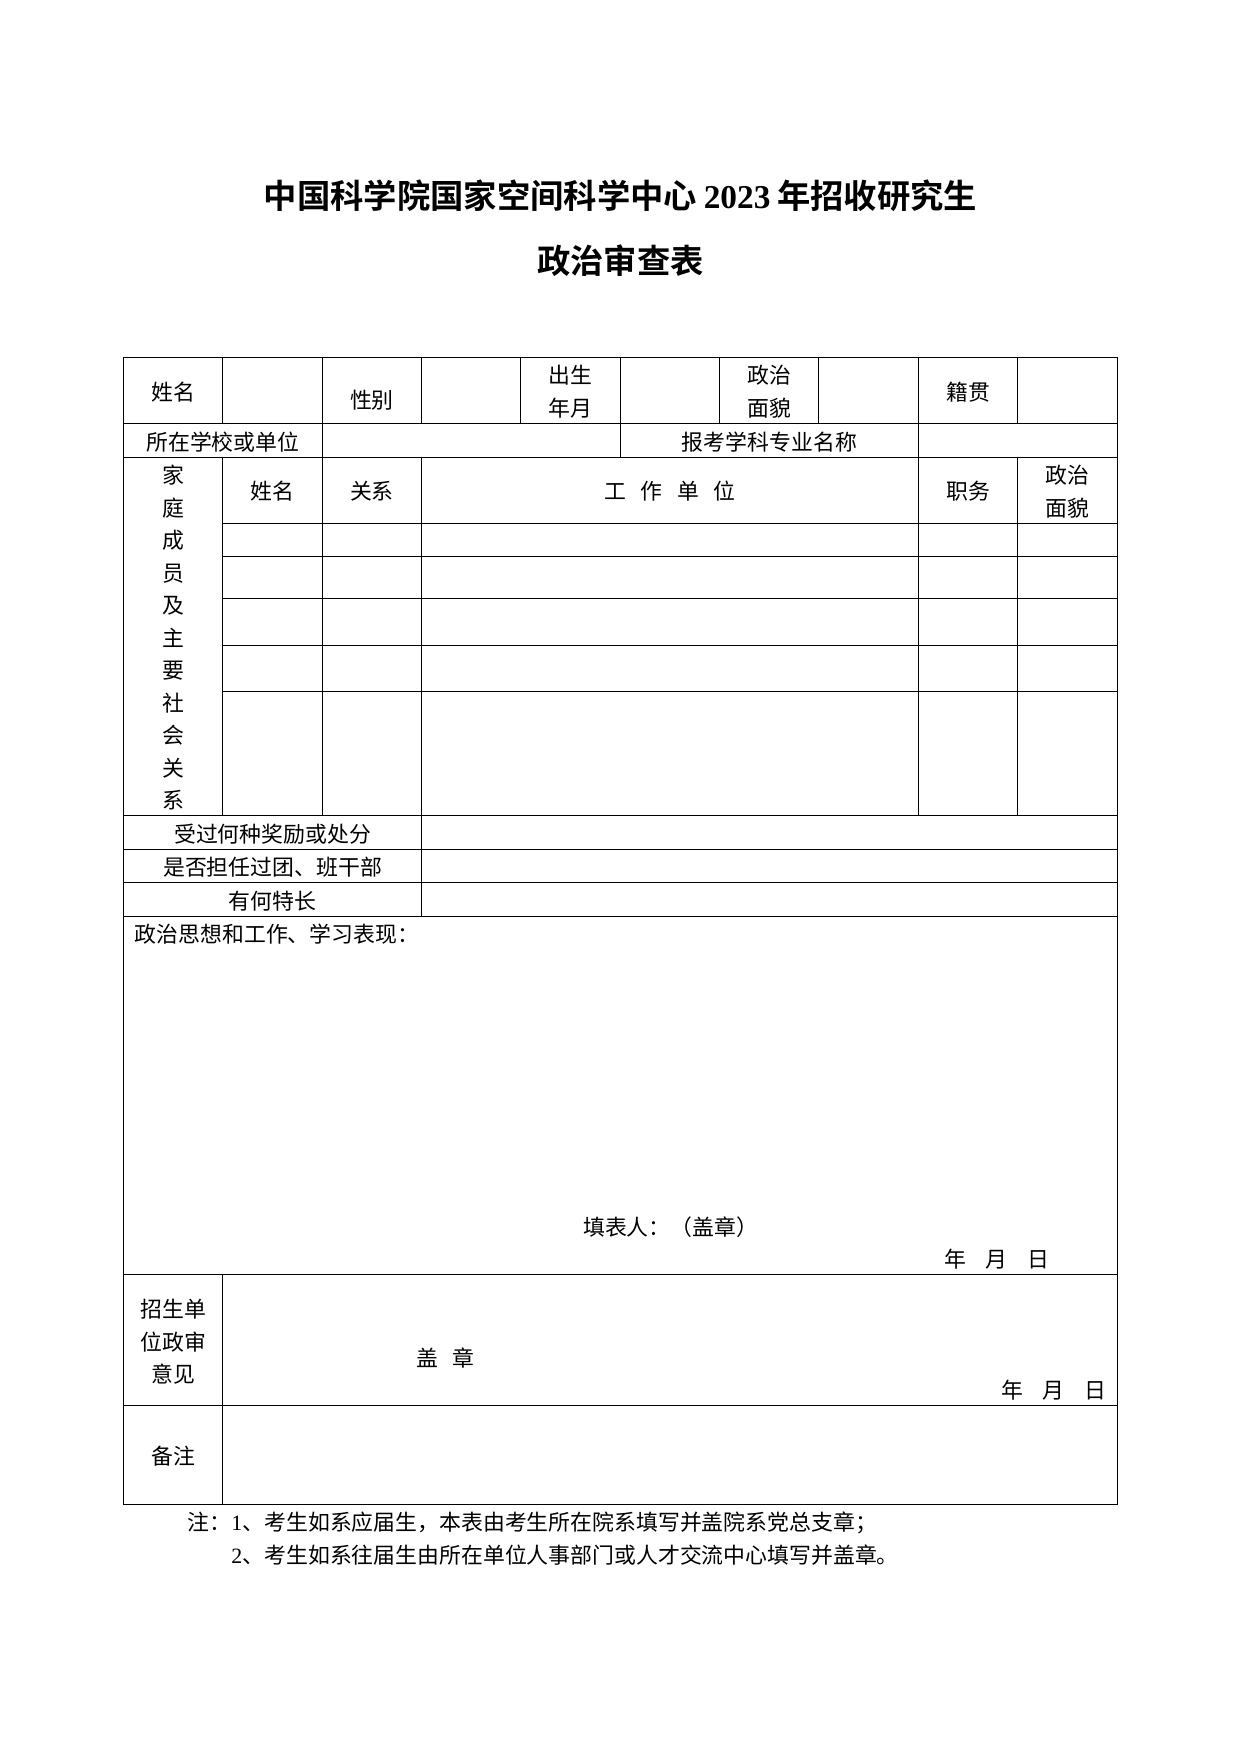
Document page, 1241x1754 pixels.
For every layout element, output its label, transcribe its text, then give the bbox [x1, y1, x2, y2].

table_cell [422, 524, 918, 556]
table_cell [919, 692, 1017, 815]
table_cell [323, 646, 421, 691]
table_cell [223, 692, 322, 815]
table_cell 有何特长 [124, 883, 421, 916]
table_cell [323, 599, 421, 645]
table_cell [422, 599, 918, 645]
table_cell [1018, 524, 1117, 556]
table_cell [323, 557, 421, 598]
table_cell [323, 692, 421, 815]
table_cell 工 作 单 位 [422, 458, 918, 523]
text 2、考生如系往届生由所在单位人事部门或人才交流中心填写并盖章。 [187, 1537, 1053, 1570]
table_cell [422, 557, 918, 598]
table_cell [422, 850, 1117, 882]
table_cell [1018, 646, 1117, 691]
table_cell 政治思想和工作、学习表现： 填表人：（盖章） 年 月 日 [124, 917, 1117, 1274]
table_cell 是否担任过团、班干部 [124, 850, 421, 882]
table_cell [223, 1406, 1117, 1504]
table_cell 职务 [919, 458, 1017, 523]
table_cell [919, 524, 1017, 556]
table_header [223, 358, 322, 423]
table_cell 招生单位政审意见 [124, 1275, 222, 1405]
text 中国科学院国家空间科学中心2023年招收研究生 [187, 162, 1053, 227]
table_header 姓名 [124, 358, 222, 423]
table_header 出生 年月 [521, 358, 620, 423]
table_header 政治 面貌 [720, 358, 818, 423]
table_cell [1018, 557, 1117, 598]
table_cell 备注 [124, 1406, 222, 1504]
table_cell 盖 章 年 月 日 [223, 1275, 1117, 1405]
text 政治审查表 [187, 227, 1053, 292]
table_cell 家 庭 成 员 及 主 要 社 会 关 系 [124, 458, 222, 815]
table_cell [1018, 692, 1117, 815]
table_header 性别 [323, 358, 421, 423]
table_cell [223, 524, 322, 556]
table_cell [919, 424, 1117, 457]
table_cell [422, 646, 918, 691]
table_cell 所在学校或单位 [124, 424, 322, 457]
table_cell [422, 816, 1117, 849]
table_cell [919, 599, 1017, 645]
table_cell [1018, 599, 1117, 645]
table_cell [422, 883, 1117, 916]
text 注：1、考生如系应届生，本表由考生所在院系填写并盖院系党总支章； [187, 1505, 1053, 1537]
table_cell [323, 524, 421, 556]
table_cell 政治 面貌 [1018, 458, 1117, 523]
table_header [1018, 358, 1117, 423]
table_header [422, 358, 520, 423]
table_cell [323, 424, 620, 457]
table_cell [223, 557, 322, 598]
table_header 籍贯 [919, 358, 1017, 423]
table_cell [919, 557, 1017, 598]
table_header [819, 358, 918, 423]
table_cell 报考学科专业名称 [621, 424, 918, 457]
table_cell 受过何种奖励或处分 [124, 816, 421, 849]
table_cell [223, 599, 322, 645]
table_header [621, 358, 719, 423]
table_cell [422, 692, 918, 815]
table_cell [223, 646, 322, 691]
table_cell 关系 [323, 458, 421, 523]
table_cell [919, 646, 1017, 691]
table_cell 姓名 [223, 458, 322, 523]
